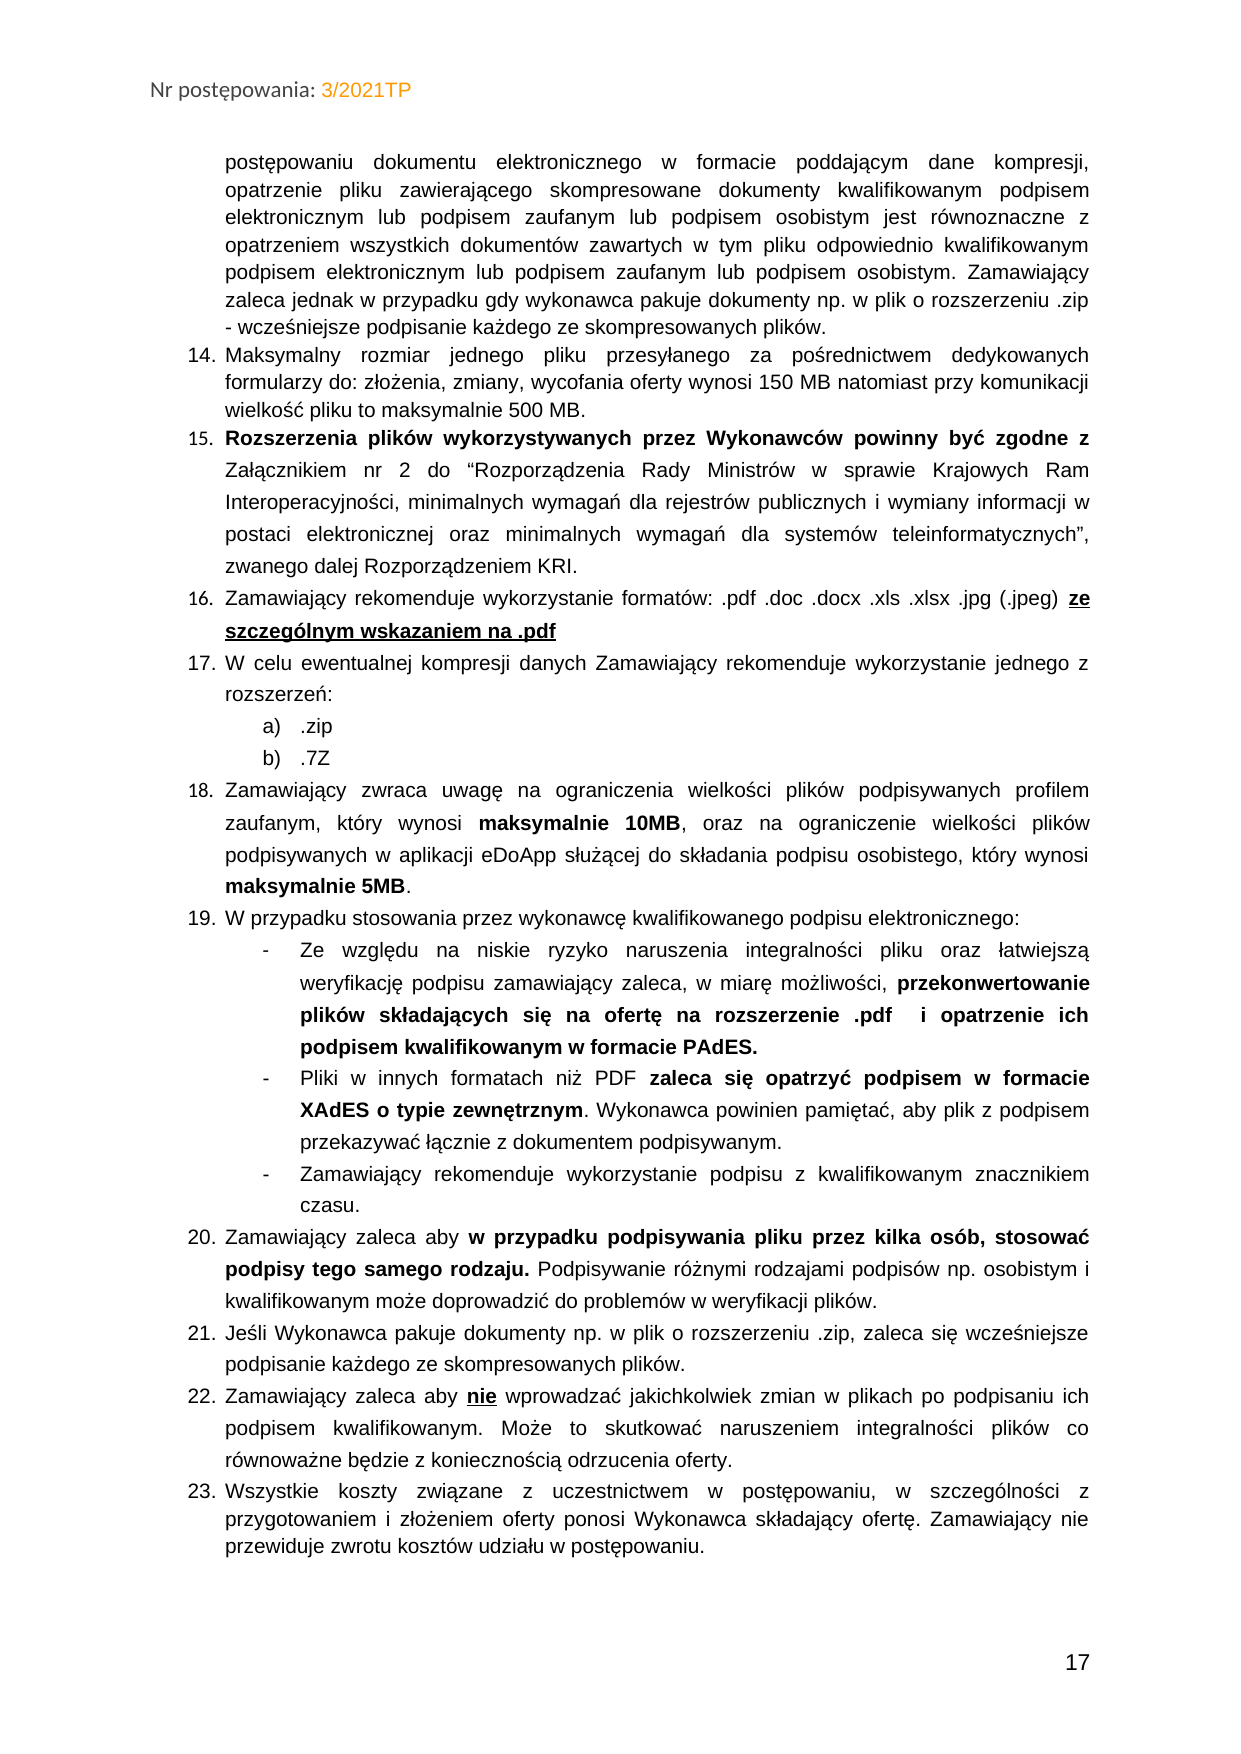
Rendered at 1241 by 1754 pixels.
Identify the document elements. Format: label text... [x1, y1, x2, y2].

list W przypadku stosowania przez wykonawcę kwalifikowanego podpisu elektronicznego: [187, 906, 1090, 930]
list Jeśli Wykonawca pakuje dokumenty np. w plik o rozszerzeniu .zip, zaleca się wcześniejsze podpisanie każdego ze skompresowanych plików. [187, 1320, 1090, 1376]
list Zamawiający rekomenduje wykorzystanie podpisu z kwalifikowanym znacznikiem czasu. [262, 1162, 1090, 1217]
list Maksymalny rozmiar jednego pliku przesyłanego za pośrednictwem dedykowanych formularzy do: złożenia, zmiany, wycofania oferty wynosi 150 MB natomiast przy komunikacji wielkość pliku to maksymalnie 500 MB. [187, 342, 1090, 421]
list W celu ewentualnej kompresji danych Zamawiający rekomenduje wykorzystanie jednego z rozszerzeń: [187, 650, 1090, 706]
list Ze względu na niskie ryzyko naruszenia integralności pliku oraz łatwiejszą weryfikację podpisu zamawiający zaleca, w miarę możliwości, przekonwertowanie plików składających się na ofertę na rozszerzenie .pdf i opatrzenie ich podpisem kwalifikowanym w formacie PAdES. [262, 938, 1090, 1058]
list .zip [262, 714, 1090, 738]
list Wszystkie koszty związane z uczestnictwem w postępowaniu, w szczególności z przygotowaniem i złożeniem oferty ponosi Wykonawca składający ofertę. Zamawiający nie przewiduje zwrotu kosztów udziału w postępowaniu. [187, 1479, 1090, 1558]
list .7Z [262, 746, 1090, 769]
list Zamawiający zwraca uwagę na ograniczenia wielkości plików podpisywanych profilem zaufanym, który wynosi maksymalnie 10MB, oraz na ograniczenie wielkości plików podpisywanych w aplikacji eDoApp służącej do składania podpisu osobistego, który wynosi maksymalnie 5MB. [187, 777, 1090, 898]
list Zamawiający rekomenduje wykorzystanie formatów: .pdf .doc .docx .xls .xlsx .jpg (.jpeg) ze szczególnym wskazaniem na .pdf [187, 585, 1090, 642]
list Zamawiający zaleca aby w przypadku podpisywania pliku przez kilka osób, stosować podpisy tego samego rodzaju. Podpisywanie różnymi rodzajami podpisów np. osobistym i kwalifikowanym może doprowadzić do problemów w weryfikacji plików. [187, 1225, 1090, 1313]
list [187, 150, 1090, 339]
list Rozszerzenia plików wykorzystywanych przez Wykonawców powinny być zgodne z Załącznikiem nr 2 do “Rozporządzenia Rady Ministrów w sprawie Krajowych Ram Interoperacyjności, minimalnych wymagań dla rejestrów publicznych i wymiany informacji w postaci elektronicznej oraz minimalnych wymagań dla systemów teleinformatycznych”, zwanego dalej Rozporządzeniem KRI. [187, 425, 1090, 577]
list Pliki w innych formatach niż PDF zaleca się opatrzyć podpisem w formacie XAdES o typie zewnętrznym. Wykonawca powinien pamiętać, aby plik z podpisem przekazywać łącznie z dokumentem podpisywanym. [262, 1066, 1090, 1154]
list Zamawiający zaleca aby nie wprowadzać jakichkolwiek zmian w plikach po podpisaniu ich podpisem kwalifikowanym. Może to skutkować naruszeniem integralności plików co równoważne będzie z koniecznością odrzucenia oferty. [187, 1384, 1090, 1471]
